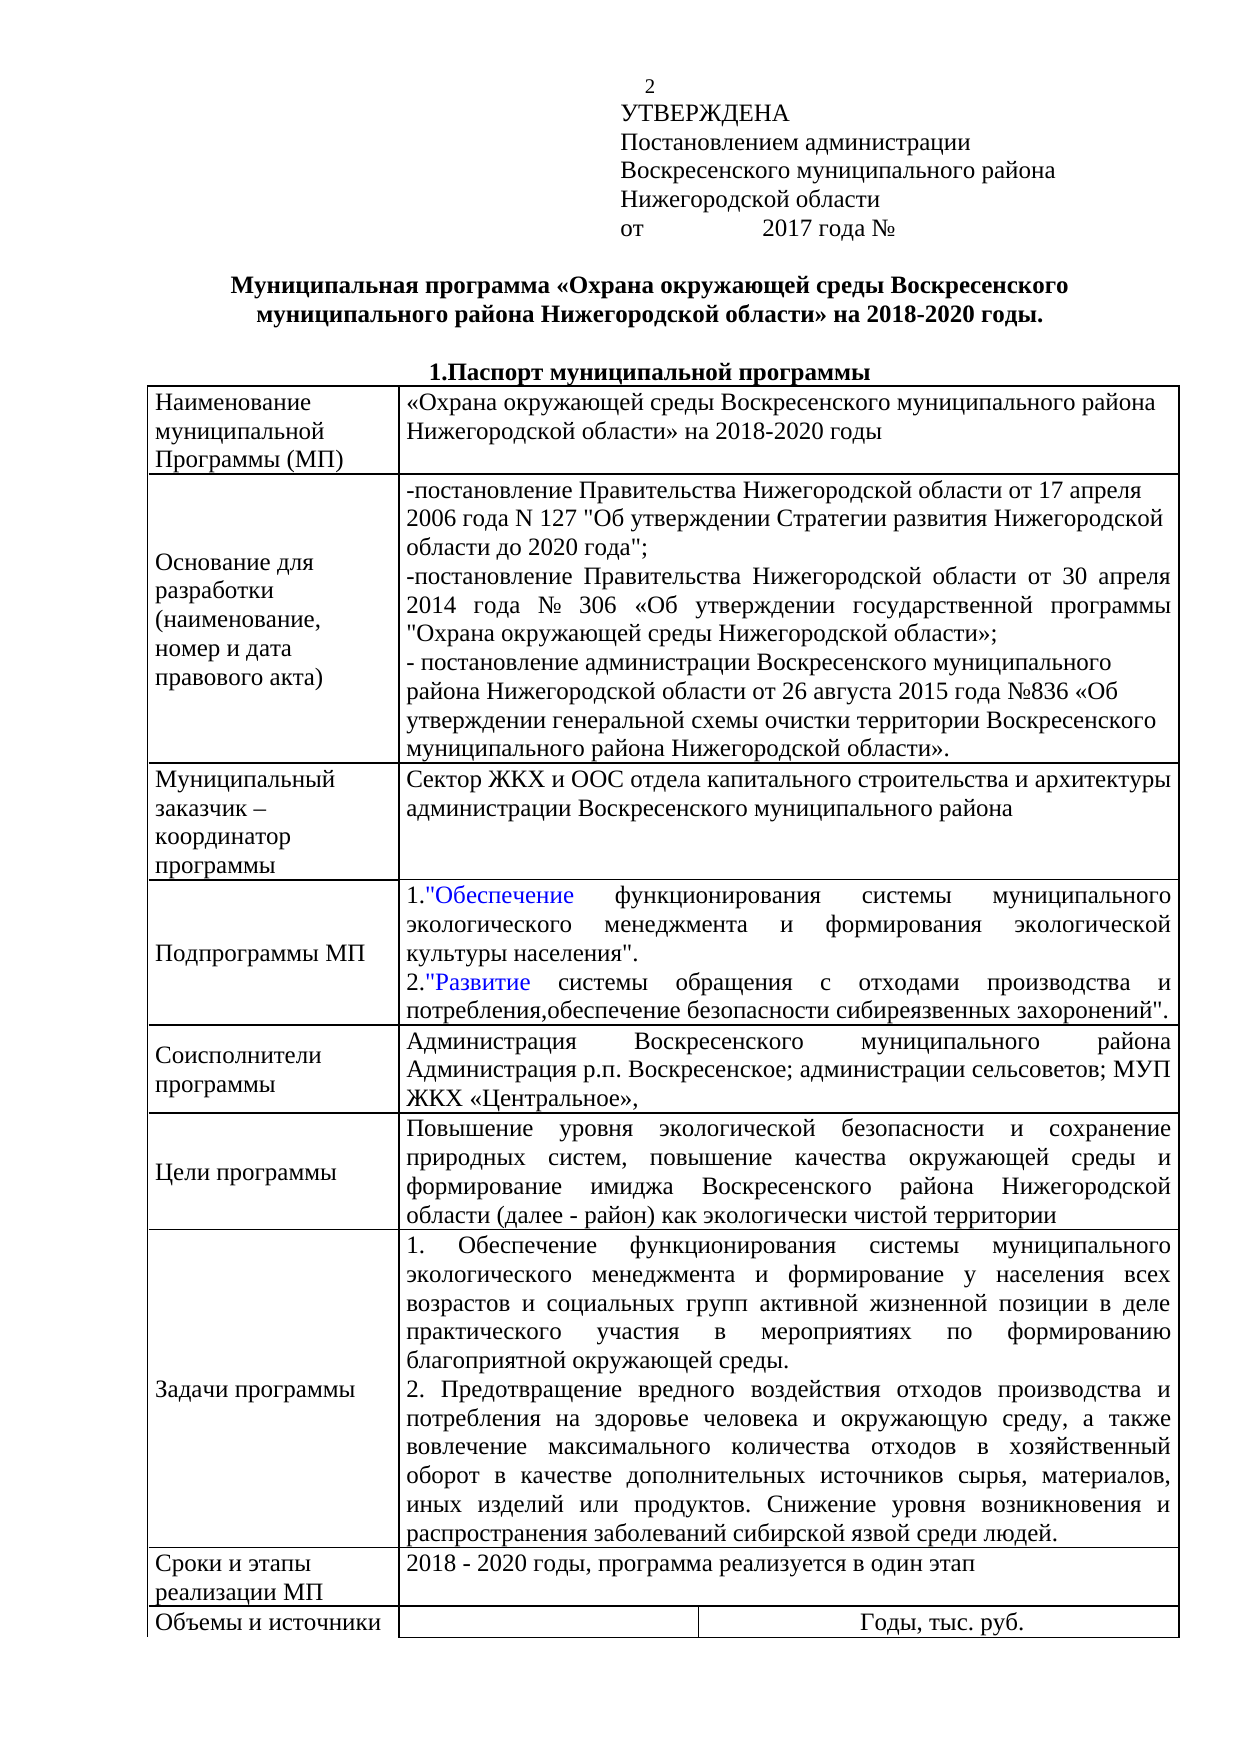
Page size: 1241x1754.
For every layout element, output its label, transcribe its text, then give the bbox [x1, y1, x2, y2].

text Постановлением администрации [620, 127, 1152, 155]
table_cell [400, 1607, 698, 1637]
table_cell -постановление Правительства Нижегородской области от 17 апреля 2006 года N 127 "Об утверждении Стратегии развития Нижегородской области до 2020 года"; -постановление Правительства Нижегородской области от 30 апреля 2014 года № 306 «Об утверждении государственной программы "Охрана окружающей среды Нижегородской области»; - постановление администрации Воскресенского муниципального района Нижегородской области от 26 августа 2015 года №836 «Об утверждении генеральной схемы очистки территории Воскресенского муниципального района Нижегородской области». [400, 475, 1178, 762]
table_cell Подпрограммы МП [148, 880, 398, 1024]
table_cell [148, 1606, 398, 1637]
table_cell Администрация Воскресенского муниципального района Администрация р.п. Воскресенское; администрации сельсоветов; МУП ЖКХ «Центральное», [400, 1026, 1178, 1112]
table_header Наименование муниципальной Программы (МП) [148, 387, 398, 473]
text Воскресенского муниципального района [620, 155, 1152, 184]
table_cell Муниципальный заказчик –координатор программы [148, 763, 398, 879]
table_cell Соисполнители программы [148, 1025, 398, 1112]
table_cell Сроки и этапы реализации МП [148, 1548, 398, 1605]
text Нижегородской области [620, 184, 1152, 213]
table_cell Основание для разработки (наименование, номер и дата правового акта) [148, 474, 398, 762]
table_cell Задачи программы [148, 1230, 398, 1546]
table_cell 1. Обеспечение функционирования системы муниципального экологического менеджмента и формирование у населения всех возрастов и социальных групп активной жизненной позиции в деле практического участия в мероприятиях по формированию благоприятной окружающей среды. 2. Предотвращение вредного воздействия отходов производства и потребления на здоровье человека и окружающую среду, а также вовлечение максимального количества отходов в хозяйственный оборот в качестве дополнительных источников сырья, материалов, иных изделий или продуктов. Снижение уровня возникновения и распространения заболеваний сибирской язвой среди людей. [400, 1230, 1178, 1546]
table_cell Повышение уровня экологической безопасности и сохранение природных систем, повышение качества окружающей среды и формирование имиджа Воскресенского района Нижегородской области (далее - район) как экологически чистой территории [400, 1114, 1178, 1228]
text 1.Паспорт муниципальной программы [148, 357, 1152, 385]
table_cell 2018 - 2020 годы, программа реализуется в один этап [400, 1548, 1178, 1605]
text Муниципальная программа «Охрана окружающей среды Воскресенского муниципального района Нижегородской области» на 2018-2020 годы. [148, 270, 1152, 328]
table_header «Охрана окружающей среды Воскресенского муниципального района Нижегородской области» на 2018-2020 годы [400, 387, 1178, 473]
table_cell Цели программы [148, 1113, 398, 1228]
table_cell Годы, тыс. руб. [699, 1607, 1178, 1637]
text УТВЕРЖДЕНА [620, 98, 1152, 127]
table_cell Сектор ЖКХ и ООС отдела капитального строительства и архитектуры администрации Воскресенского муниципального района [400, 764, 1178, 879]
text от 2017 года № [620, 213, 1152, 242]
table_cell 1."Обеспечение функционирования системы муниципального экологического менеджмента и формирования экологической культуры населения". 2."Развитие системы обращения с отходами производства и потребления,обеспечение безопасности сибиреязвенных захоронений". [400, 880, 1178, 1024]
